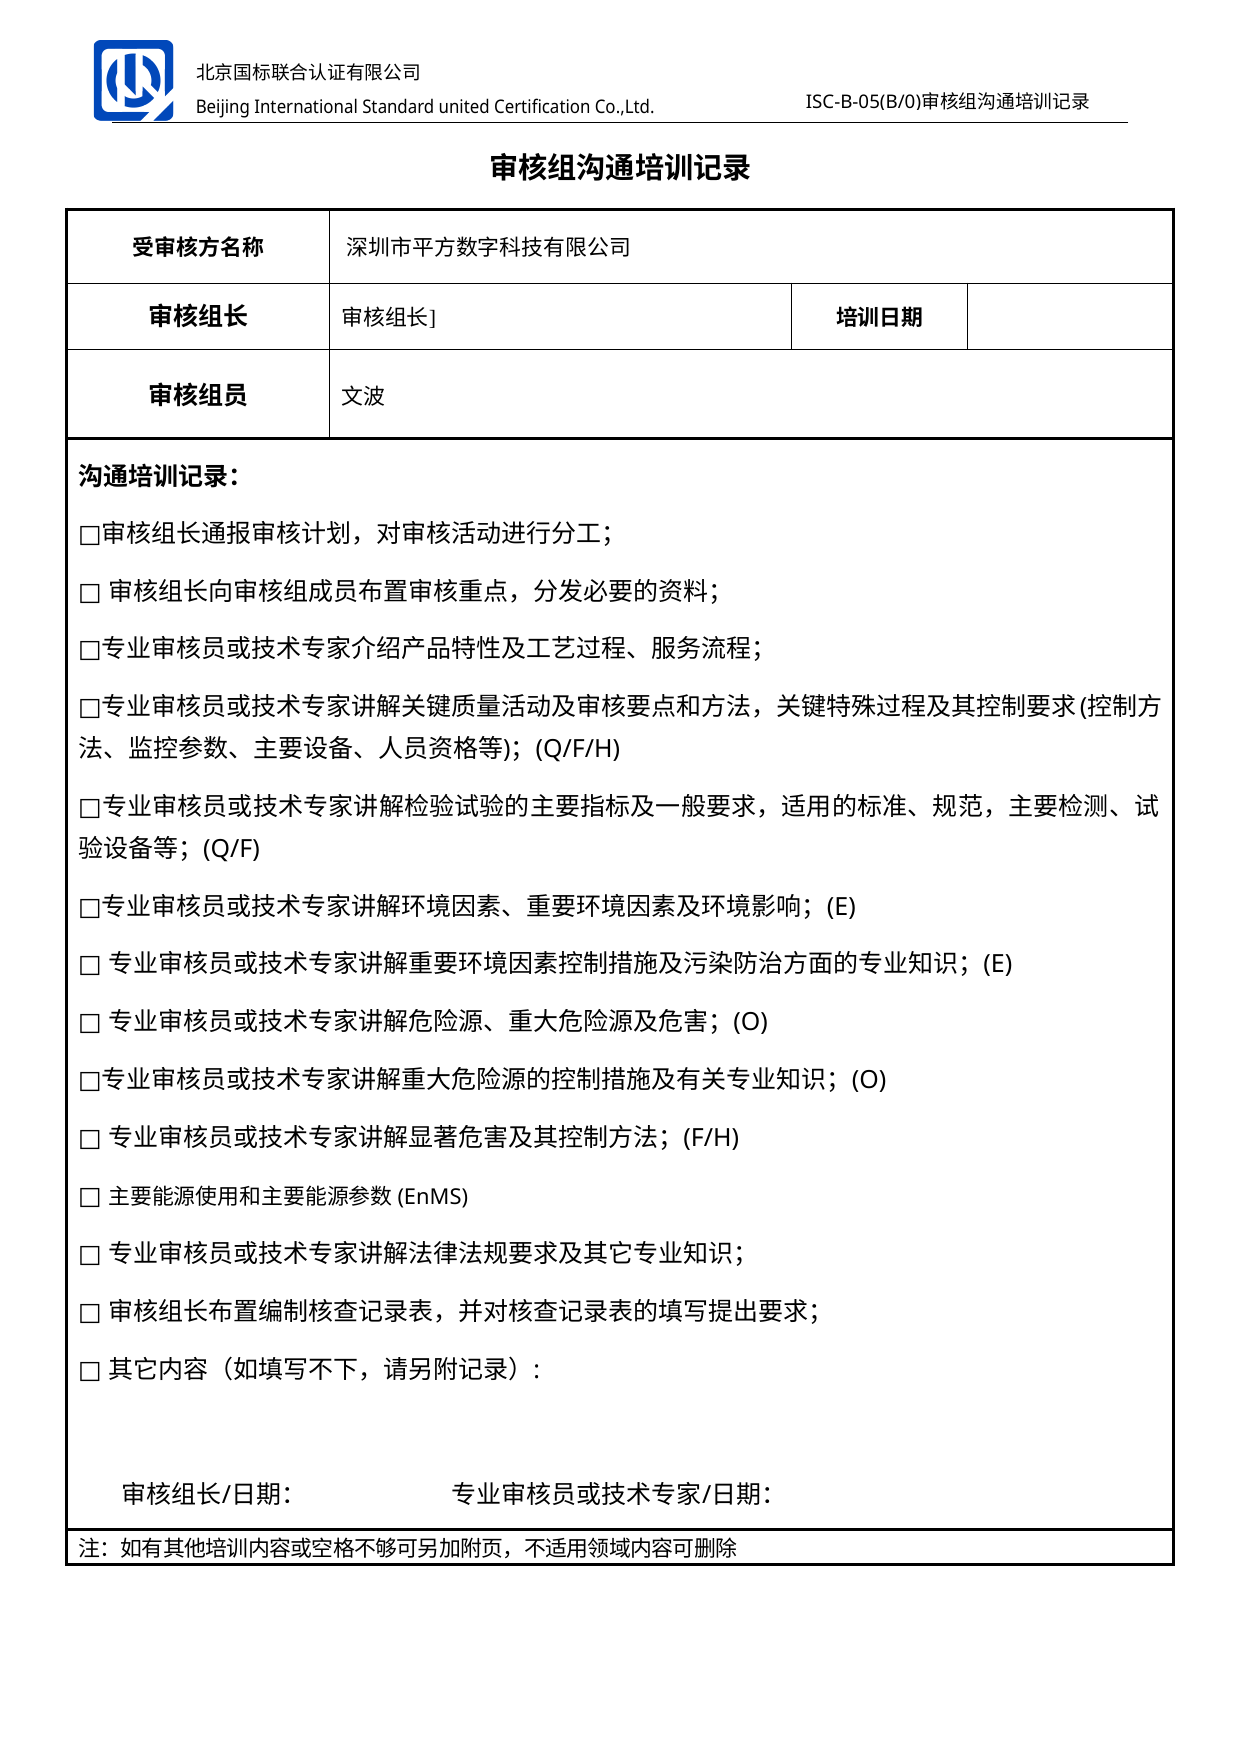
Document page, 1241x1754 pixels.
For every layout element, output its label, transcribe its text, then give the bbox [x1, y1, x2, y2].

table_header 受审核方名称 [68, 211, 329, 282]
table_cell 注：如有其他培训内容或空格不够可另加附页，不适用领域内容可删除 [68, 1531, 1172, 1563]
table_cell 沟通培训记录： □审核组长通报审核计划，对审核活动进行分工； □ 审核组长向审核组成员布置审核重点，分发必要的资料； □专业审核员或技术专家介绍产品特性及工艺过程、服务流程； □专业审核员或技术专家讲解关键质量活动及审核要点和方法，关键特殊过程及其控制要求(控制方法、监控参数、主要设备、人员资格等)；(Q/F/H) □专业审核员或技术专家讲解检验试验的主要指标及一般要求，适用的标准、规范，主要检测、试验设备等；(Q/F) □专业审核员或技术专家讲解环境因素、重要环境因素及环境影响；(E) □ 专业审核员或技术专家讲解重要环境因素控制措施及污染防治方面的专业知识；(E) □ 专业审核员或技术专家讲解危险源、重大危险源及危害；(O) □专业审核员或技术专家讲解重大危险源的控制措施及有关专业知识；(O) □ 专业审核员或技术专家讲解显著危害及其控制方法；(F/H) □ 主要能源使用和主要能源参数 (EnMS) □ 专业审核员或技术专家讲解法律法规要求及其它专业知识； □ 审核组长布置编制核查记录表，并对核查记录表的填写提出要求； □ 其它内容（如填写不下，请另附记录）: 审核组长/日期： 专业审核员或技术专家/日期： [68, 440, 1172, 1528]
text 审核组沟通培训记录 [112, 144, 1128, 186]
table_cell 文波 [330, 350, 1172, 437]
table_cell 审核组长 [68, 284, 329, 349]
table_cell 审核组员 [68, 350, 329, 437]
table_cell 培训日期 [792, 284, 967, 349]
table_cell 审核组长] [330, 284, 791, 349]
picture [93, 40, 174, 121]
table_cell [968, 284, 1172, 349]
table_header 深圳市平方数字科技有限公司 [330, 211, 1172, 282]
